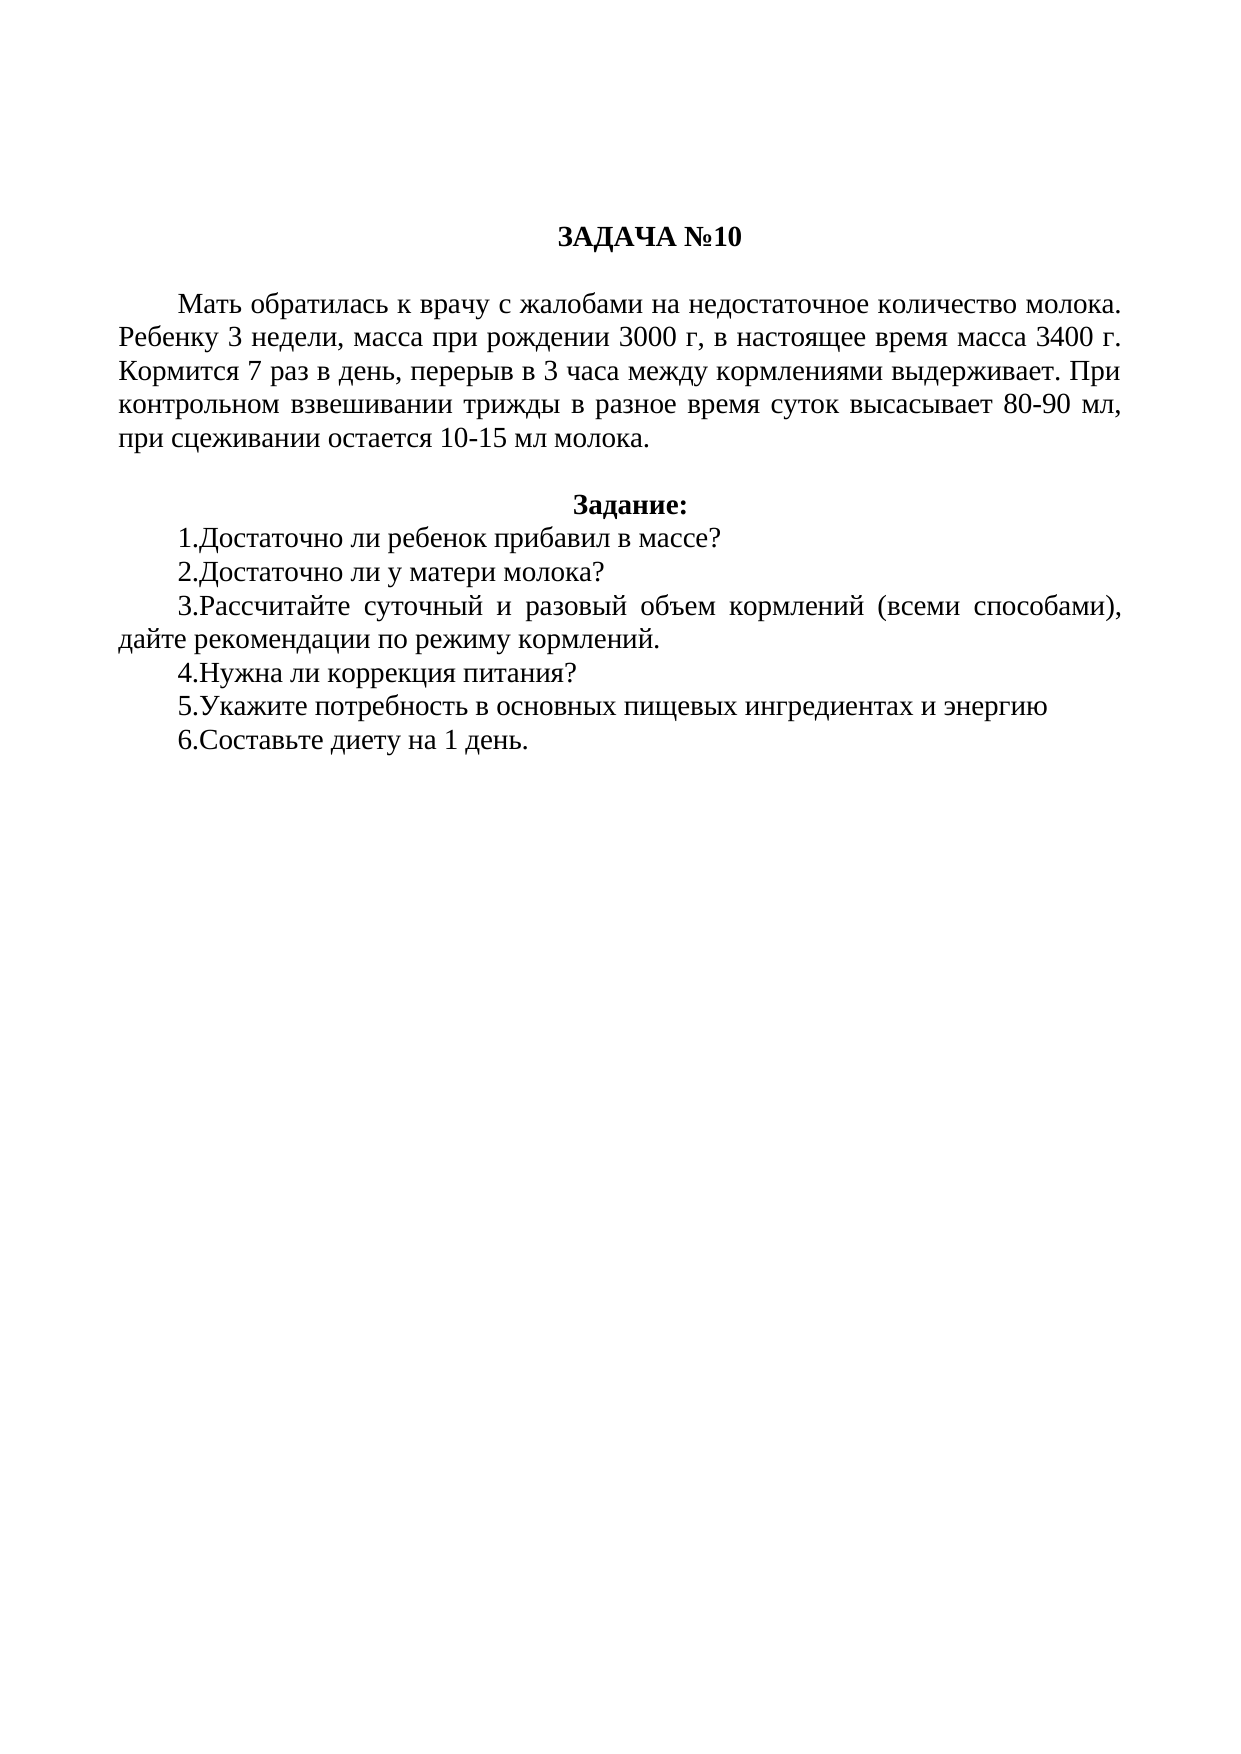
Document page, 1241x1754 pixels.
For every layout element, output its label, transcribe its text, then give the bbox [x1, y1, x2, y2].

text 3.Рассчитайте суточный и разовый объем кормлений (всеми способами), дайте рекомендации по режиму кормлений. [118, 588, 1122, 655]
text Задача №10 [118, 219, 1122, 252]
text 1.Достаточно ли ребенок прибавил в массе? [118, 521, 1122, 554]
text Задание: [118, 487, 1085, 521]
text Мать обратилась к врачу с жалобами на недостаточное количество молока. Ребенку 3 недели, масса при рождении , в настоящее время масса . Кормится 7 раз в день, перерыв в 3 часа между кормлениями выдерживает. При контрольном взвешивании трижды в разное время суток высасывает 80-90 мл, при сцеживании остается 10-15 мл молока. [118, 286, 1122, 453]
text 6.Составьте диету на 1 день. [118, 722, 1122, 755]
text 5.Укажите потребность в основных пищевых ингредиентах и энергию [118, 688, 1122, 722]
text 2.Достаточно ли у матери молока? [118, 554, 1122, 588]
text 4.Нужна ли коррекция питания? [118, 655, 1122, 688]
